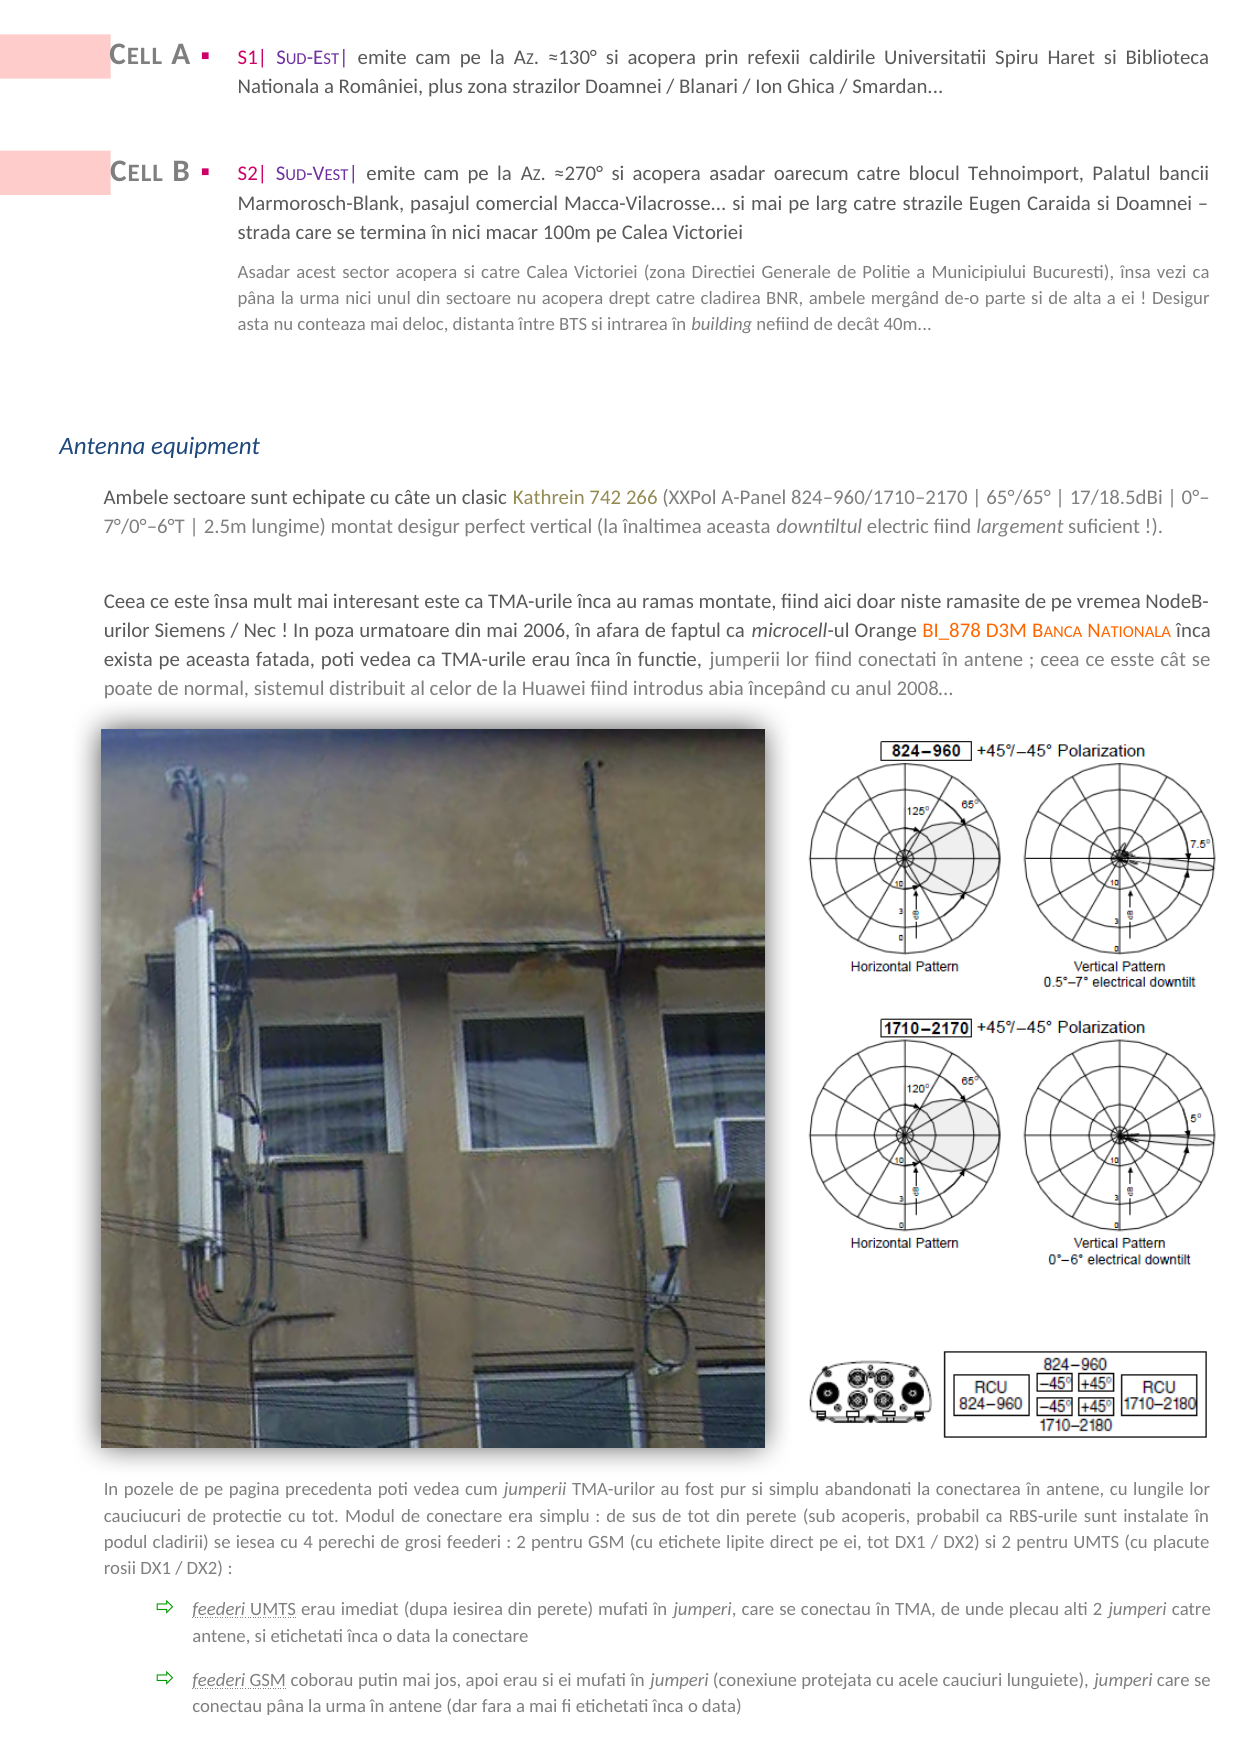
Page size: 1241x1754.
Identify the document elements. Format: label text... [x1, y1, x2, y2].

list Asadar acest sector acopera si catre Calea Victoriei (zona Directiei Generale de Politie a Municipiului Bucuresti), însa vezi ca pâna la urma nici unul din sectoare nu acopera drept catre cladirea BNR, ambele mergând de-o parte si de alta a ei ! Desigur asta nu conteaza mai deloc, distanta între BTS si intrarea în building nefiind de decât 40m... [237, 260, 1211, 335]
list S1| Sud-Est| emite cam pe la Az. ≈130° si acopera prin refexii caldirile Universitatii Spiru Haret si Biblioteca Nationala a României, plus zona strazilor Doamnei / Blanari / Ion Ghica / Smardan... [200, 44, 1211, 99]
list feederi UMTS erau imediat (dupa iesirea din perete) mufati în jumperi, care se conectau în TMA, de unde plecau alti 2 jumperi catre antene, si etichetati înca o data la conectare [154, 1597, 1211, 1647]
text Ceea ce este însa mult mai interesant este ca TMA-urile înca au ramas montate, fiind aici doar niste ramasite de pe vremea NodeB-urilor Siemens / Nec ! In poza urmatoare din mai 2006, în afara de faptul ca microcell-ul Orange BI_878 D3M Banca Nationala înca exista pe aceasta fatada, poti vedea ca TMA-urile erau înca în functie, jumperii lor fiind conectati în antene ; ceea ce esste cât se poate de normal, sistemul distribuit al celor de la Huawei fiind introdus abia începând cu anul 2008… [103, 588, 1211, 701]
text Antenna equipment [59, 430, 1211, 460]
text In pozele de pe pagina precedenta poti vedea cum jumperii TMA-urilor au fost pur si simplu abandonati la conectarea în antene, cu lungile lor cauciucuri de protectie cu tot. Modul de conectare era simplu : de sus de tot din perete (sub acoperis, probabil ca RBS-urile sunt instalate în podul cladirii) se iesea cu 4 perechi de grosi feederi : 2 pentru GSM (cu etichete lipite direct pe ei, tot DX1 / DX2) si 2 pentru UMTS (cu placute rosii DX1 / DX2) : [103, 1477, 1211, 1579]
list feederi GSM coborau putin mai jos, apoi erau si ei mufati în jumperi (conexiune protejata cu acele cauciuri lunguiete), jumperi care se conectau pâna la urma în antene (dar fara a mai fi etichetati înca o data) [154, 1668, 1211, 1717]
picture [802, 1346, 1211, 1446]
picture [799, 729, 1231, 1267]
list S2| Sud-Vest| emite cam pe la Az. ≈270° si acopera asadar oarecum catre blocul Tehnoimport, Palatul bancii Marmorosch-Blank, pasajul comercial Macca-Vilacrosse... si mai pe larg catre strazile Eugen Caraida si Doamnei – strada care se termina în nici macar 100m pe Calea Victoriei [200, 161, 1211, 244]
picture [101, 729, 765, 1448]
text Ambele sectoare sunt echipate cu câte un clasic Kathrein 742 266 (XXPol A-Panel 824–960/1710–2170 | 65°/65° | 17/18.5dBi | 0°–7°/0°–6°T | 2.5m lungime) montat desigur perfect vertical (la înaltimea aceasta downtiltul electric fiind largement suficient !). [103, 484, 1211, 539]
